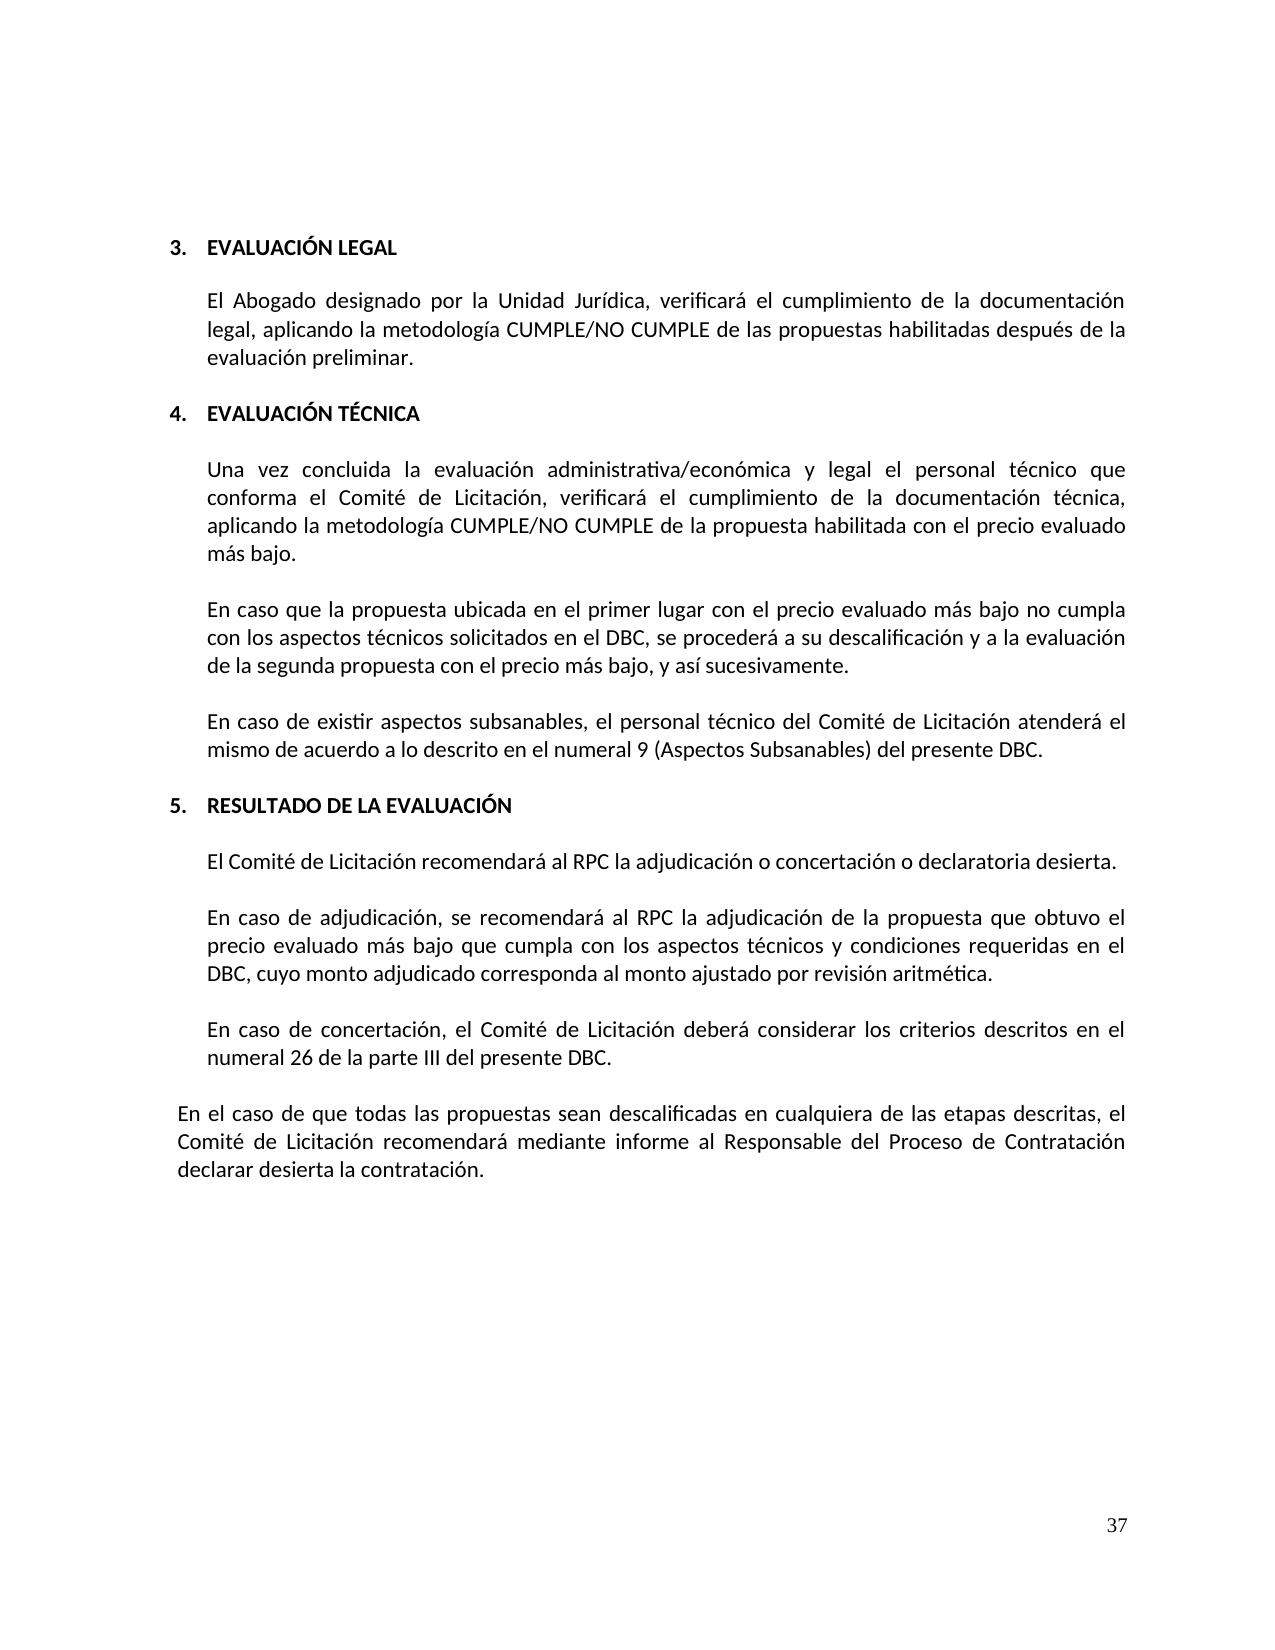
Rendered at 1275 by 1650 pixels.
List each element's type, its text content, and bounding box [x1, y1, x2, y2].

text En caso de existir aspectos subsanables, el personal técnico del Comité de Licitación atenderá el mismo de acuerdo a lo descrito en el numeral 9 (Aspectos Subsanables) del presente DBC. [207, 707, 1127, 763]
text Una vez concluida la evaluación administrativa/económica y legal el personal técnico que conforma el Comité de Licitación, verificará el cumplimiento de la documentación técnica, aplicando la metodología CUMPLE/NO CUMPLE de la propuesta habilitada con el precio evaluado más bajo. [207, 455, 1127, 567]
list EVALUACIÓN LEGAL [169, 233, 1127, 261]
text En caso de adjudicación, se recomendará al RPC la adjudicación de la propuesta que obtuvo el precio evaluado más bajo que cumpla con los aspectos técnicos y condiciones requeridas en el DBC, cuyo monto adjudicado corresponda al monto ajustado por revisión aritmética. [207, 903, 1127, 987]
text En caso de concertación, el Comité de Licitación deberá considerar los criterios descritos en el numeral 26 de la parte III del presente DBC. [207, 1015, 1127, 1071]
text El Abogado designado por la Unidad Jurídica, verificará el cumplimiento de la documentación legal, aplicando la metodología CUMPLE/NO CUMPLE de las propuestas habilitadas después de la evaluación preliminar. [207, 287, 1127, 371]
text En caso que la propuesta ubicada en el primer lugar con el precio evaluado más bajo no cumpla con los aspectos técnicos solicitados en el DBC, se procederá a su descalificación y a la evaluación de la segunda propuesta con el precio más bajo, y así sucesivamente. [207, 595, 1127, 679]
list RESULTADO DE LA EVALUACIÓN [169, 791, 1127, 819]
text En el caso de que todas las propuestas sean descalificadas en cualquiera de las etapas descritas, el Comité de Licitación recomendará mediante informe al Responsable del Proceso de Contratación declarar desierta la contratación. [177, 1099, 1127, 1183]
list EVALUACIÓN TÉCNICA [169, 399, 1127, 427]
text El Comité de Licitación recomendará al RPC la adjudicación o concertación o declaratoria desierta. [207, 847, 1127, 875]
